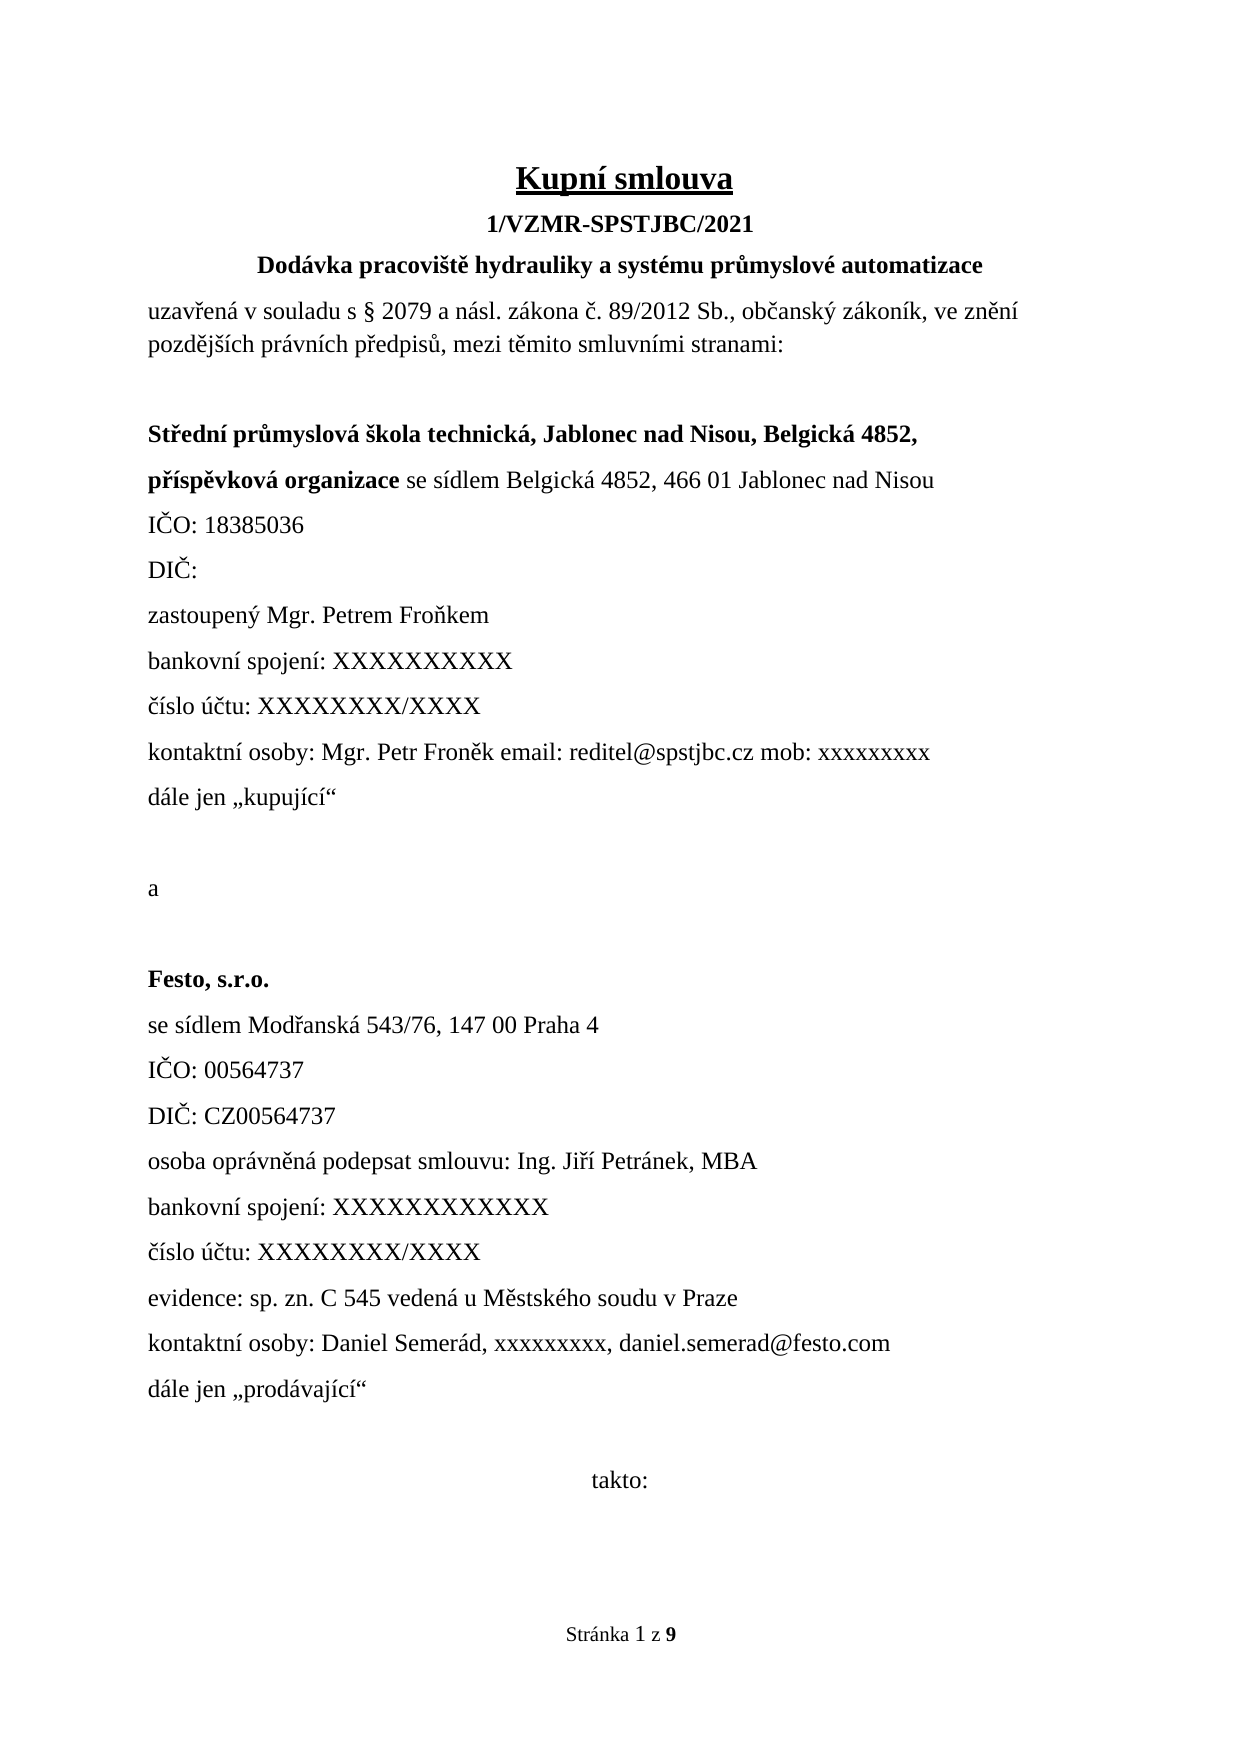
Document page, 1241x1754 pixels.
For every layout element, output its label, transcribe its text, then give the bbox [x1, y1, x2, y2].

subtitle Festo, s.r.o. [148, 964, 1105, 993]
text uzavřená v souladu s § 2079 a násl. zákona č. 89/2012 Sb., občanský zákoník, ve znění pozdějších právních předpisů, mezi těmito smluvními stranami: [148, 296, 1105, 357]
text DIČ: [148, 556, 1105, 584]
text evidence: sp. zn. C 545 vedená u Městského soudu v Praze [148, 1283, 1105, 1311]
text kontaktní osoby: Mgr. Petr Froněk email: reditel@spstjbc.cz mob: xxxxxxxxx dále jen „kupující“ [148, 737, 932, 811]
text a [148, 873, 1105, 902]
text kontaktní osoby: Daniel Semerád, xxxxxxxxx, daniel.semerad@festo.com dále jen „prodávající“ [148, 1328, 892, 1402]
text zastoupený Mgr. Petrem Froňkem bankovní spojení: XXXXXXXXXX číslo účtu: XXXXXXXX/XXXX [148, 601, 550, 720]
text Dodávka pracoviště hydrauliky a systému průmyslové automatizace [135, 250, 1105, 279]
title Kupní smlouva [135, 158, 1105, 197]
text IČO: 00564737 DIČ: CZ00564737 [148, 1055, 338, 1129]
text osoba oprávněná podepsat smlouvu: Ing. Jiří Petránek, MBA bankovní spojení: XXXXXXXXXXXX [148, 1146, 760, 1220]
text Střední průmyslová škola technická, Jablonec nad Nisou, Belgická 4852, příspěvková organizace se sídlem Belgická 4852, 466 01 Jablonec nad Nisou IČO: 18385036 [148, 419, 936, 539]
text takto: [135, 1465, 1105, 1494]
subtitle 1/VZMR-SPSTJBC/2021 [135, 209, 1105, 238]
text se sídlem Modřanská 543/76, 147 00 Praha 4 [148, 1010, 1105, 1038]
text číslo účtu: XXXXXXXX/XXXX [148, 1237, 1105, 1266]
